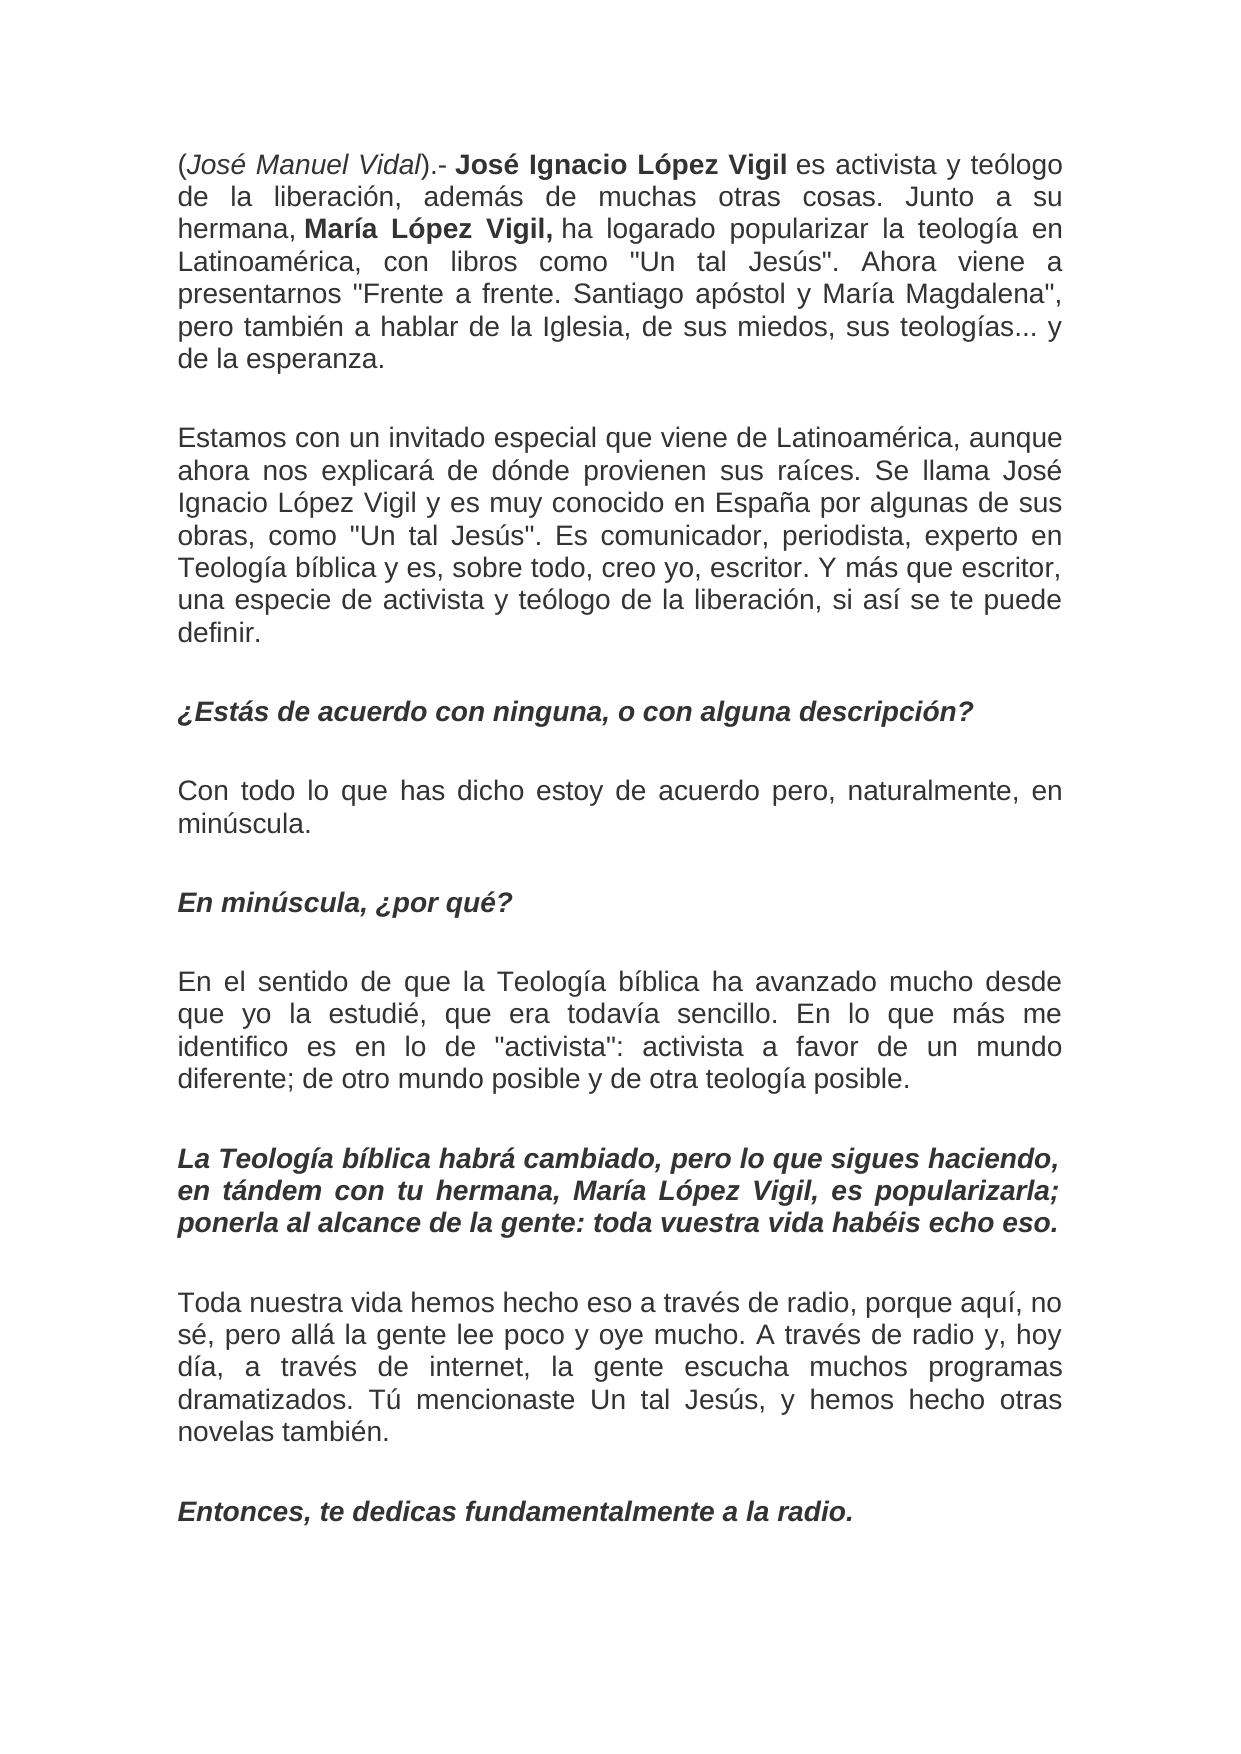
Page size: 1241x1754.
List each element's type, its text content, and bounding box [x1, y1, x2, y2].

text Con todo lo que has dicho estoy de acuerdo pero, naturalmente, en minúscula. [177, 774, 1063, 839]
text ¿Estás de acuerdo con ninguna, o con alguna descripción? [177, 695, 1063, 727]
text En el sentido de que la Teología bíblica ha avanzado mucho desde que yo la estudié, que era todavía sencillo. En lo que más me identifico es en lo de "activista": activista a favor de un mundo diferente; de otro mundo posible y de otra teología posible. [177, 965, 1063, 1095]
text La Teología bíblica habrá cambiado, pero lo que sigues haciendo, en tándem con tu hermana, María López Vigil, es popularizarla; ponerla al alcance de la gente: toda vuestra vida habéis echo eso. [177, 1142, 1063, 1239]
text (José Manuel Vidal).- José Ignacio López Vigil es activista y teólogo de la liberación, además de muchas otras cosas. Junto a su hermana, María López Vigil, ha logarado popularizar la teología en Latinoamérica, con libros como "Un tal Jesús". Ahora viene a presentarnos "Frente a frente. Santiago apóstol y María Magdalena", pero también a hablar de la Iglesia, de sus miedos, sus teologías... y de la esperanza. [177, 148, 1063, 374]
text Estamos con un invitado especial que viene de Latinoamérica, aunque ahora nos explicará de dónde provienen sus raíces. Se llama José Ignacio López Vigil y es muy conocido en España por algunas de sus obras, como "Un tal Jesús". Es comunicador, periodista, experto en Teología bíblica y es, sobre todo, creo yo, escritor. Y más que escritor, una especie de activista y teólogo de la liberación, si así se te puede definir. [177, 421, 1063, 648]
text En minúscula, ¿por qué? [177, 886, 1063, 918]
text Toda nuestra vida hemos hecho eso a través de radio, porque aquí, no sé, pero allá la gente lee poco y oye mucho. A través de radio y, hoy día, a través de internet, la gente escucha muchos programas dramatizados. Tú mencionaste Un tal Jesús, y hemos hecho otras novelas también. [177, 1286, 1063, 1448]
text Entonces, te dedicas fundamentalmente a la radio. [177, 1494, 1063, 1527]
